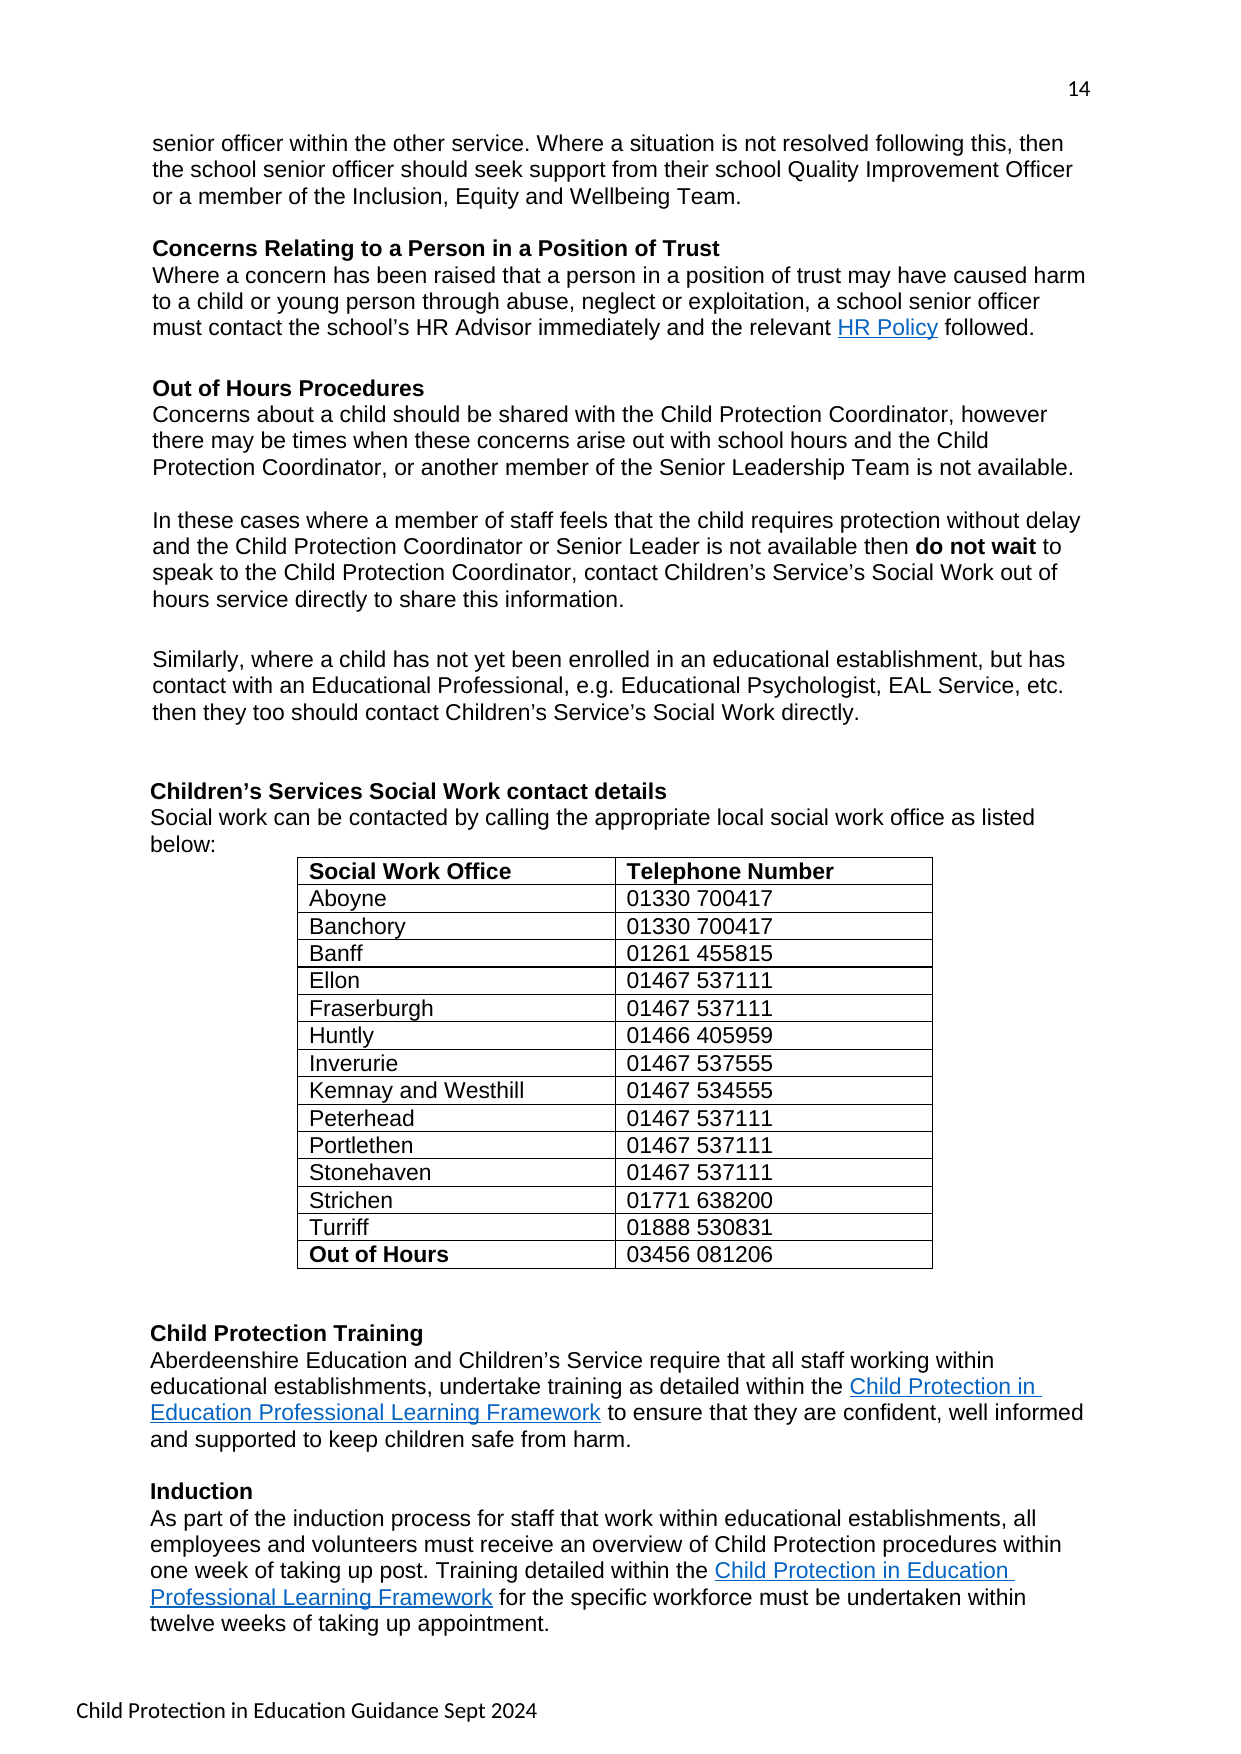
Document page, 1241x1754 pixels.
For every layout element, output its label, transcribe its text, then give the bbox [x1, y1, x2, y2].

table_cell 01466 405959 [616, 1022, 932, 1049]
table_cell 01330 700417 [616, 913, 932, 939]
text As part of the induction process for staff that work within educational establishments, all employees and volunteers must receive an overview of Child Protection procedures within one week of taking up post. Training detailed within the Child Protection in Education Professional Learning Framework for the specific workforce must be undertaken within twelve weeks of taking up appointment. [150, 1505, 1090, 1636]
table_cell Turriff [298, 1214, 615, 1240]
table_cell Aboyne [298, 885, 615, 912]
table_cell 01888 530831 [616, 1214, 932, 1240]
text Where a concern has been raised that a person in a position of trust may have caused harm to a child or young person through abuse, neglect or exploitation, a school senior officer must contact the school’s HR Advisor immediately and the relevant HR Policy followed. [152, 262, 1090, 341]
table_header Social Work Office [298, 858, 615, 884]
table_cell Ellon [298, 968, 615, 994]
text In these cases where a member of staff feels that the child requires protection without delay and the Child Protection Coordinator or Senior Leader is not available then do not wait to speak to the Child Protection Coordinator, contact Children’s Service’s Social Work out of hours service directly to share this information. [152, 507, 1090, 612]
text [152, 130, 1090, 209]
table_cell 01467 537111 [616, 995, 932, 1021]
text Induction [150, 1478, 1090, 1505]
table_cell Banchory [298, 913, 615, 939]
table_cell Peterhead [298, 1105, 615, 1131]
text Concerns about a child should be shared with the Child Protection Coordinator, however there may be times when these concerns arise out with school hours and the Child Protection Coordinator, or another member of the Senior Leadership Team is not available. [152, 401, 1090, 480]
table_cell Stonehaven [298, 1159, 615, 1186]
text Out of Hours Procedures [152, 375, 1090, 401]
text Aberdeenshire Education and Children’s Service require that all staff working within educational establishments, undertake training as detailed within the Child Protection in Education Professional Learning Framework to ensure that they are confident, well informed and supported to keep children safe from harm. [150, 1347, 1090, 1452]
table_cell 01261 455815 [616, 940, 932, 966]
table_cell 01467 534555 [616, 1077, 932, 1103]
text Concerns Relating to a Person in a Position of Trust [152, 235, 1090, 262]
table_cell Huntly [298, 1022, 615, 1049]
text Similarly, where a child has not yet been enrolled in an educational establishment, but has contact with an Educational Professional, e.g. Educational Psychologist, EAL Service, etc. then they too should contact Children’s Service’s Social Work directly. [152, 646, 1090, 725]
table_cell Portlethen [298, 1132, 615, 1158]
table_header Telephone Number [616, 858, 932, 884]
table_cell 01330 700417 [616, 885, 932, 912]
table_cell 01467 537555 [616, 1050, 932, 1076]
table_cell 01467 537111 [616, 1132, 932, 1158]
table_cell Strichen [298, 1187, 615, 1213]
table_cell Out of Hours [298, 1241, 615, 1268]
table_cell 03456 081206 [616, 1241, 932, 1268]
table_cell Kemnay and Westhill [298, 1077, 615, 1103]
table_cell Fraserburgh [298, 995, 615, 1021]
text Social work can be contacted by calling the appropriate local social work office as listed below: [150, 804, 1090, 857]
table_cell 01467 537111 [616, 1105, 932, 1131]
table_cell 01771 638200 [616, 1187, 932, 1213]
table_cell Inverurie [298, 1050, 615, 1076]
text Child Protection Training [150, 1320, 1090, 1347]
table_cell Banff [298, 940, 615, 966]
table_cell 01467 537111 [616, 1159, 932, 1186]
text Children’s Services Social Work contact details [150, 778, 1090, 804]
table_cell 01467 537111 [616, 968, 932, 994]
